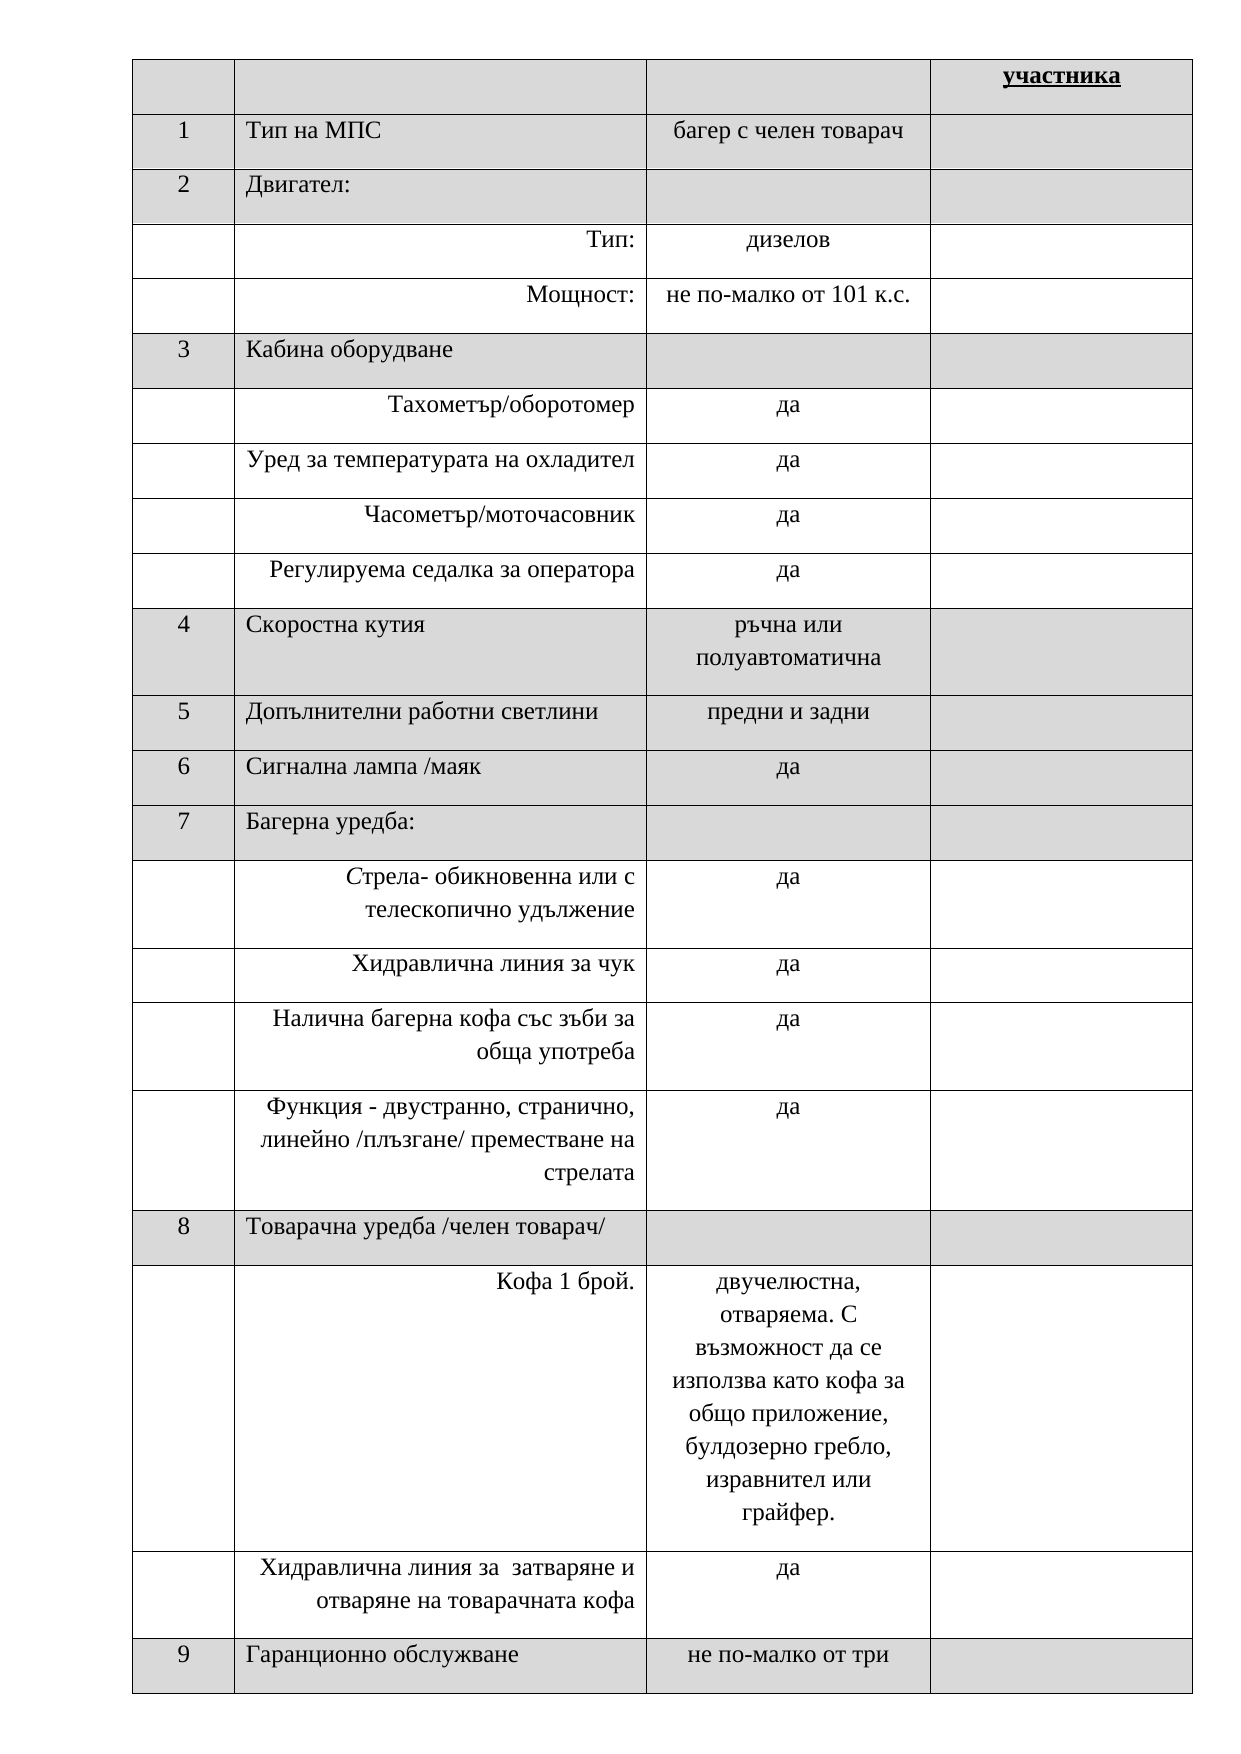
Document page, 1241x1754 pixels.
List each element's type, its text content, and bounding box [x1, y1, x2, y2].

table_cell [931, 1552, 1192, 1638]
table_header Наименование [235, 60, 646, 114]
table_cell [931, 1639, 1192, 1693]
table_cell [133, 1091, 234, 1210]
table_cell 7 [133, 806, 234, 860]
table_cell 6 [133, 751, 234, 805]
table_cell Налична багерна кофа със зъби за обща употреба [235, 1003, 646, 1090]
table_cell 9 [133, 1639, 234, 1693]
table_cell дизелов [647, 225, 930, 278]
table_cell да [647, 499, 930, 553]
table_cell [133, 1552, 234, 1638]
table_cell Кофа 1 брой. [235, 1266, 646, 1551]
table_cell [647, 334, 930, 388]
table_cell [133, 389, 234, 443]
table_cell [931, 225, 1192, 278]
table_cell [931, 499, 1192, 553]
table_cell [931, 170, 1192, 223]
table_cell Стрела- обикновенна или с телескопично удължение [235, 861, 646, 947]
table_cell [931, 609, 1192, 695]
table_cell да [647, 389, 930, 443]
table_cell Сигнална лампа /маяк [235, 751, 646, 805]
table_cell 3 [133, 334, 234, 388]
table_cell Уред за температурата на охладител [235, 444, 646, 498]
table_cell да [647, 1552, 930, 1638]
table_cell 8 [133, 1211, 234, 1265]
table_cell 5 [133, 696, 234, 750]
table_cell [931, 115, 1192, 168]
table_cell Тахометър/оборотомер [235, 389, 646, 443]
table_cell [133, 949, 234, 1002]
table_cell [931, 279, 1192, 333]
table_cell Двигател: [235, 170, 646, 223]
table_cell Скоростна кутия [235, 609, 646, 695]
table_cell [235, 1639, 646, 1693]
table_cell [931, 1211, 1192, 1265]
table_cell [931, 1003, 1192, 1090]
table_cell 1 [133, 115, 234, 168]
table_cell Регулируема седалка за оператора [235, 554, 646, 608]
table_cell Тип: [235, 225, 646, 278]
table_cell 2 [133, 170, 234, 223]
table_cell [133, 279, 234, 333]
table_cell [133, 1266, 234, 1551]
table_cell Тип на МПС [235, 115, 646, 168]
table_cell Товарачна уредба /челен товарач/ [235, 1211, 646, 1265]
table_header № [133, 60, 234, 114]
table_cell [647, 1639, 930, 1693]
table_cell [647, 170, 930, 223]
table_cell да [647, 751, 930, 805]
table_cell [931, 444, 1192, 498]
table_cell Часометър/моточасовник [235, 499, 646, 553]
table_cell [133, 1003, 234, 1090]
table_cell Функция - двустранно, странично, линейно /плъзгане/ преместване на стрелата [235, 1091, 646, 1210]
table_cell ръчна или полуавтоматична [647, 609, 930, 695]
table_header Параметър [647, 60, 930, 114]
table_cell Допълнителни работни светлини [235, 696, 646, 750]
table_cell не по-малко от 101 к.с. [647, 279, 930, 333]
table_cell предни и задни [647, 696, 930, 750]
table_cell [931, 696, 1192, 750]
table_cell да [647, 1091, 930, 1210]
table_cell Хидравлична линия за затваряне и отваряне на товарачната кофа [235, 1552, 646, 1638]
table_cell [931, 751, 1192, 805]
table_cell да [647, 949, 930, 1002]
table_cell [647, 1211, 930, 1265]
table_cell Мощност: [235, 279, 646, 333]
table_cell да [647, 861, 930, 947]
table_cell [931, 861, 1192, 947]
table_cell [931, 1091, 1192, 1210]
table_cell [931, 389, 1192, 443]
table_cell да [647, 1003, 930, 1090]
table_cell [931, 1266, 1192, 1551]
table_cell [133, 861, 234, 947]
table_cell [133, 554, 234, 608]
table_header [931, 60, 1192, 114]
table_cell [931, 554, 1192, 608]
table_cell [931, 334, 1192, 388]
table_cell [133, 444, 234, 498]
table_cell Хидравлична линия за чук [235, 949, 646, 1002]
table_cell [647, 806, 930, 860]
table_cell Багерна уредба: [235, 806, 646, 860]
table_cell да [647, 554, 930, 608]
table_cell 4 [133, 609, 234, 695]
table_cell [133, 225, 234, 278]
table_cell багер с челен товарач [647, 115, 930, 168]
table_cell Кабина оборудване [235, 334, 646, 388]
table_cell [931, 949, 1192, 1002]
table_cell [931, 806, 1192, 860]
table_cell да [647, 444, 930, 498]
table_cell [133, 499, 234, 553]
table_cell двучелюстна, отваряема. С възможност да се използва като кофа за общо приложение, булдозерно гребло, изравнител или грайфер. [647, 1266, 930, 1551]
